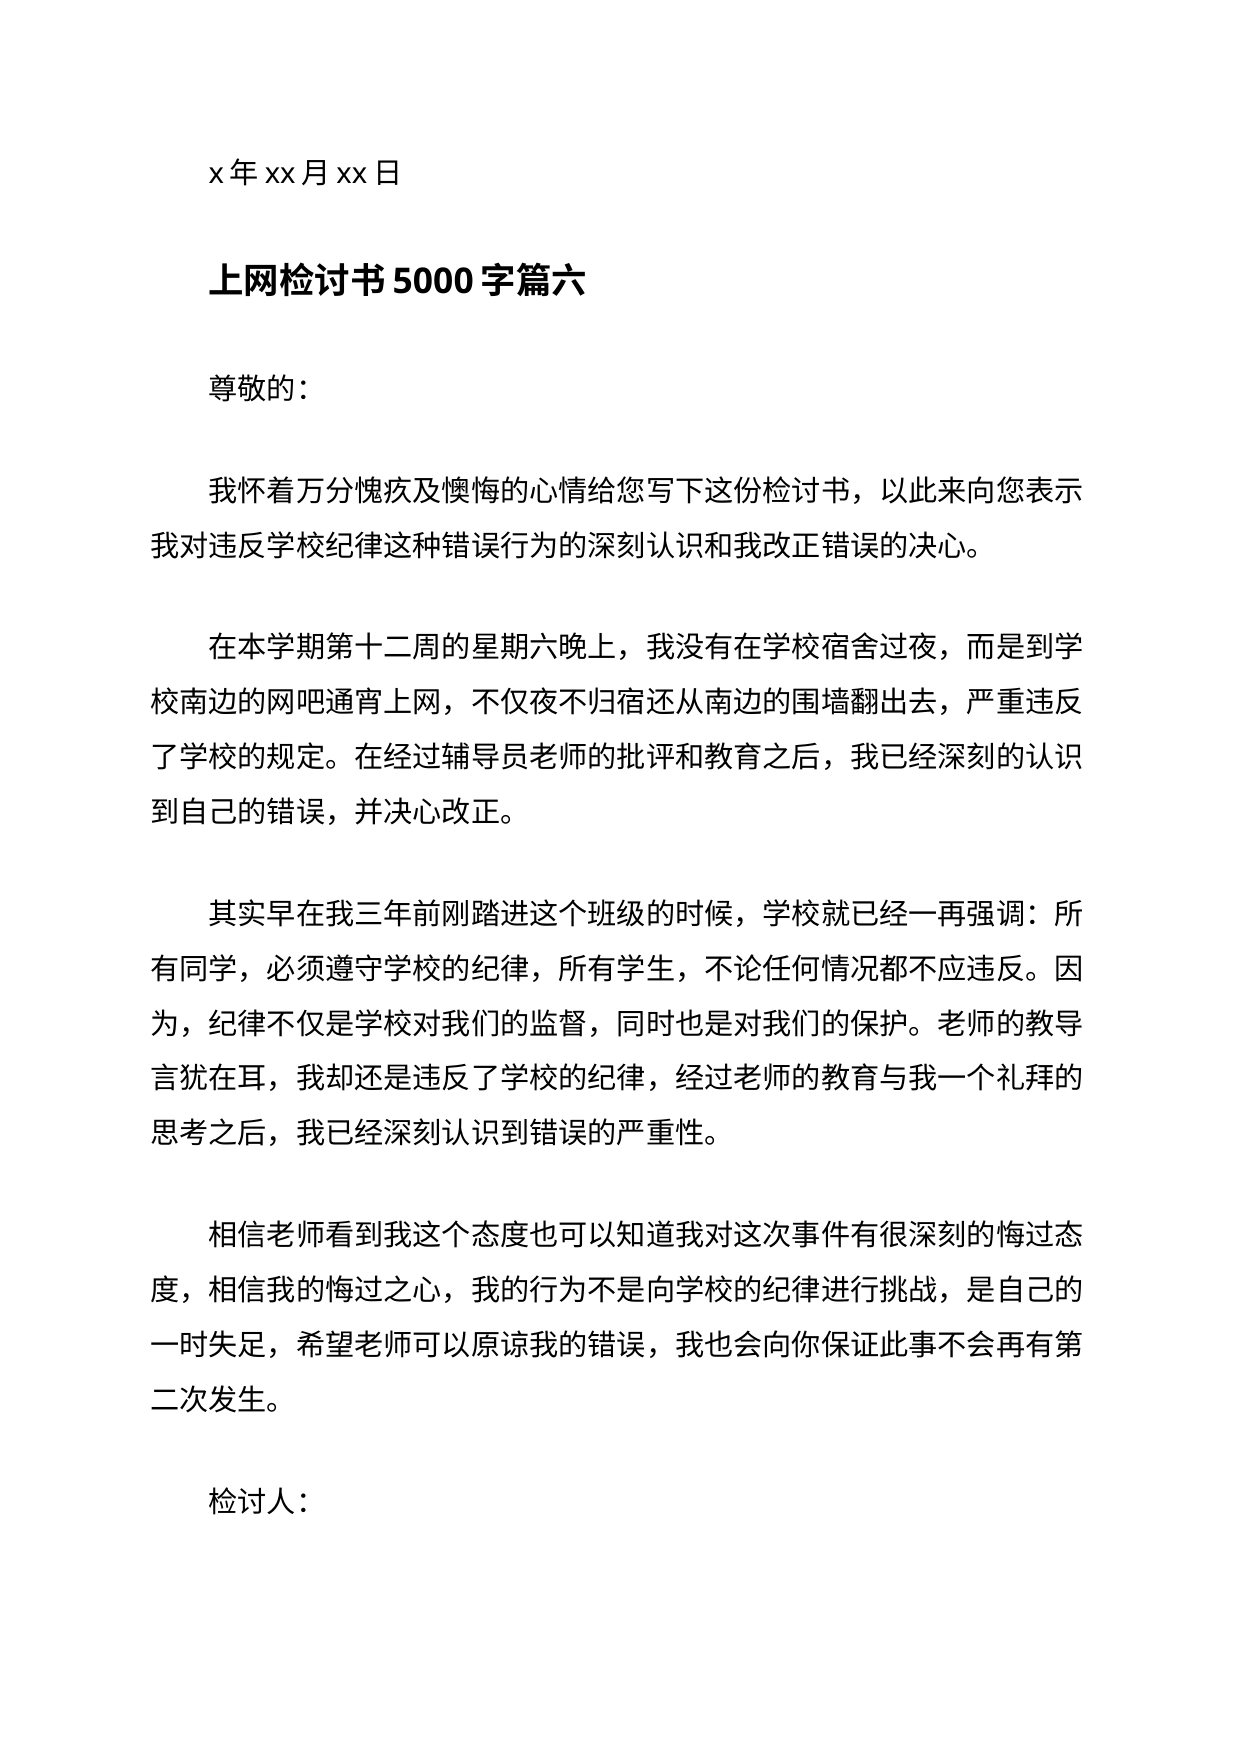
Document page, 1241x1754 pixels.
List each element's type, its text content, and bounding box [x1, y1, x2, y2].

text 上网检讨书5000字篇六 [150, 252, 1090, 303]
text 检讨人： [150, 1478, 1090, 1521]
text 在本学期第十二周的星期六晚上，我没有在学校宿舍过夜，而是到学校南边的网吧通宵上网，不仅夜不归宿还从南边的围墙翻出去，严重违反了学校的规定。在经过辅导员老师的批评和教育之后，我已经深刻的认识到自己的错误，并决心改正。 [150, 624, 1090, 831]
text 我怀着万分愧疚及懊悔的心情给您写下这份检讨书，以此来向您表示我对违反学校纪律这种错误行为的深刻认识和我改正错误的决心。 [150, 467, 1090, 564]
text 相信老师看到我这个态度也可以知道我对这次事件有很深刻的悔过态度，相信我的悔过之心，我的行为不是向学校的纪律进行挑战，是自己的一时失足，希望老师可以原谅我的错误，我也会向你保证此事不会再有第二次发生。 [150, 1212, 1090, 1419]
text 尊敬的： [150, 366, 1090, 408]
text x年xx月xx日 [150, 150, 1090, 192]
text 其实早在我三年前刚踏进这个班级的时候，学校就已经一再强调：所有同学，必须遵守学校的纪律，所有学生，不论任何情况都不应违反。因为，纪律不仅是学校对我们的监督，同时也是对我们的保护。老师的教导言犹在耳，我却还是违反了学校的纪律，经过老师的教育与我一个礼拜的思考之后，我已经深刻认识到错误的严重性。 [150, 890, 1090, 1152]
